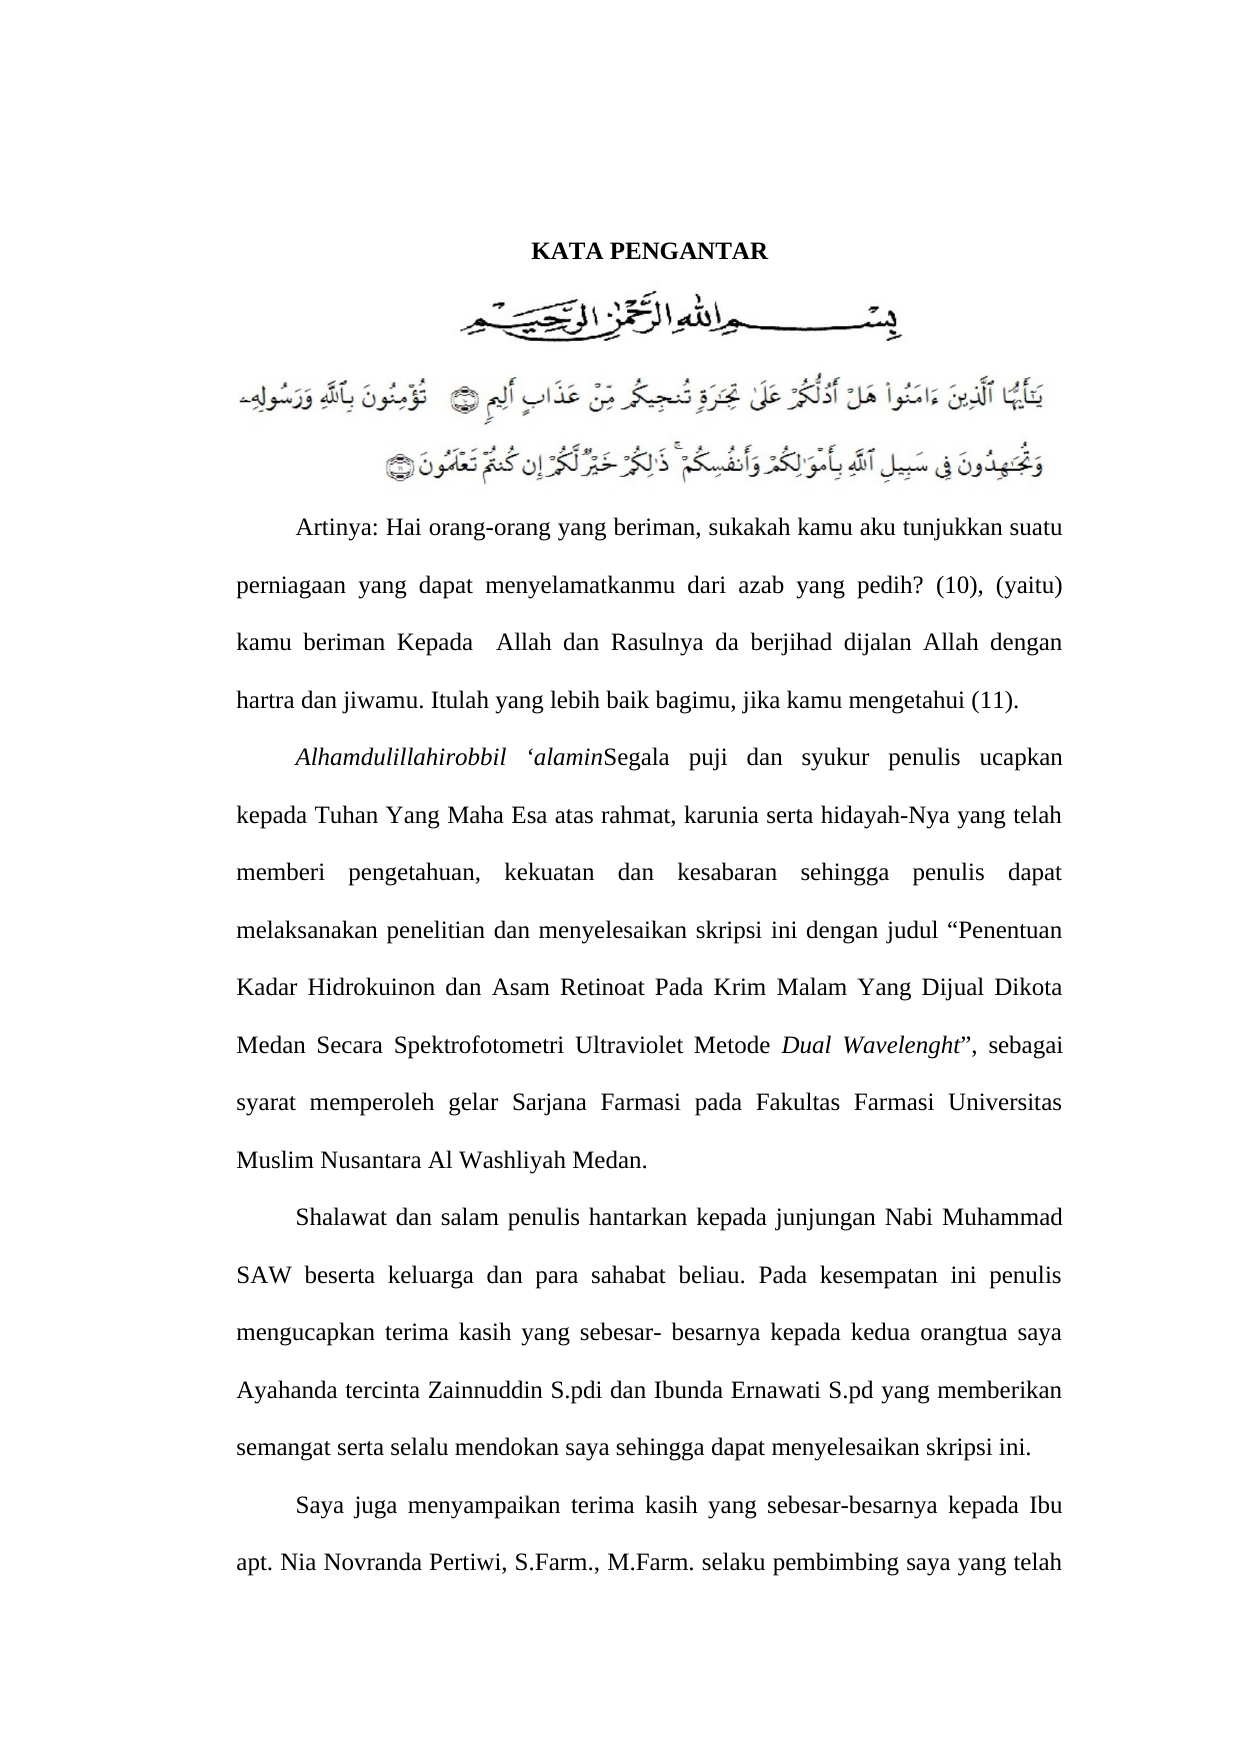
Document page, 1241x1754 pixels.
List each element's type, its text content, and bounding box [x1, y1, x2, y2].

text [236, 1490, 1063, 1576]
picture [236, 283, 1058, 492]
subtitle KATA PENGANTAR [236, 236, 1063, 265]
text Alhamdulillahirobbil ‘alaminSegala puji dan syukur penulis ucapkan kepada Tuhan Yang Maha Esa atas rahmat, karunia serta hidayah-Nya yang telah memberi pengetahuan, kekuatan dan kesabaran sehingga penulis dapat melaksanakan penelitian dan menyelesaikan skripsi ini dengan judul “Penentuan Kadar Hidrokuinon dan Asam Retinoat Pada Krim Malam Yang Dijual Dikota Medan Secara Spektrofotometri Ultraviolet Metode Dual Wavelenght”, sebagai syarat memperoleh gelar Sarjana Farmasi pada Fakultas Farmasi Universitas Muslim Nusantara Al Washliyah Medan. [236, 742, 1063, 1174]
text Artinya: Hai orang-orang yang beriman, sukakah kamu aku tunjukkan suatu perniagaan yang dapat menyelamatkanmu dari azab yang pedih? (10), (yaitu) kamu beriman Kepada Allah dan Rasulnya da berjihad dijalan Allah dengan hartra dan jiwamu. Itulah yang lebih baik bagimu, jika kamu mengetahui (11). [236, 512, 1063, 714]
text Shalawat dan salam penulis hantarkan kepada junjungan Nabi Muhammad SAW beserta keluarga dan para sahabat beliau. Pada kesempatan ini penulis mengucapkan terima kasih yang sebesar- besarnya kepada kedua orangtua saya Ayahanda tercinta Zainnuddin S.pdi dan Ibunda Ernawati S.pd yang memberikan semangat serta selalu mendokan saya sehingga dapat menyelesaikan skripsi ini. [236, 1202, 1063, 1461]
